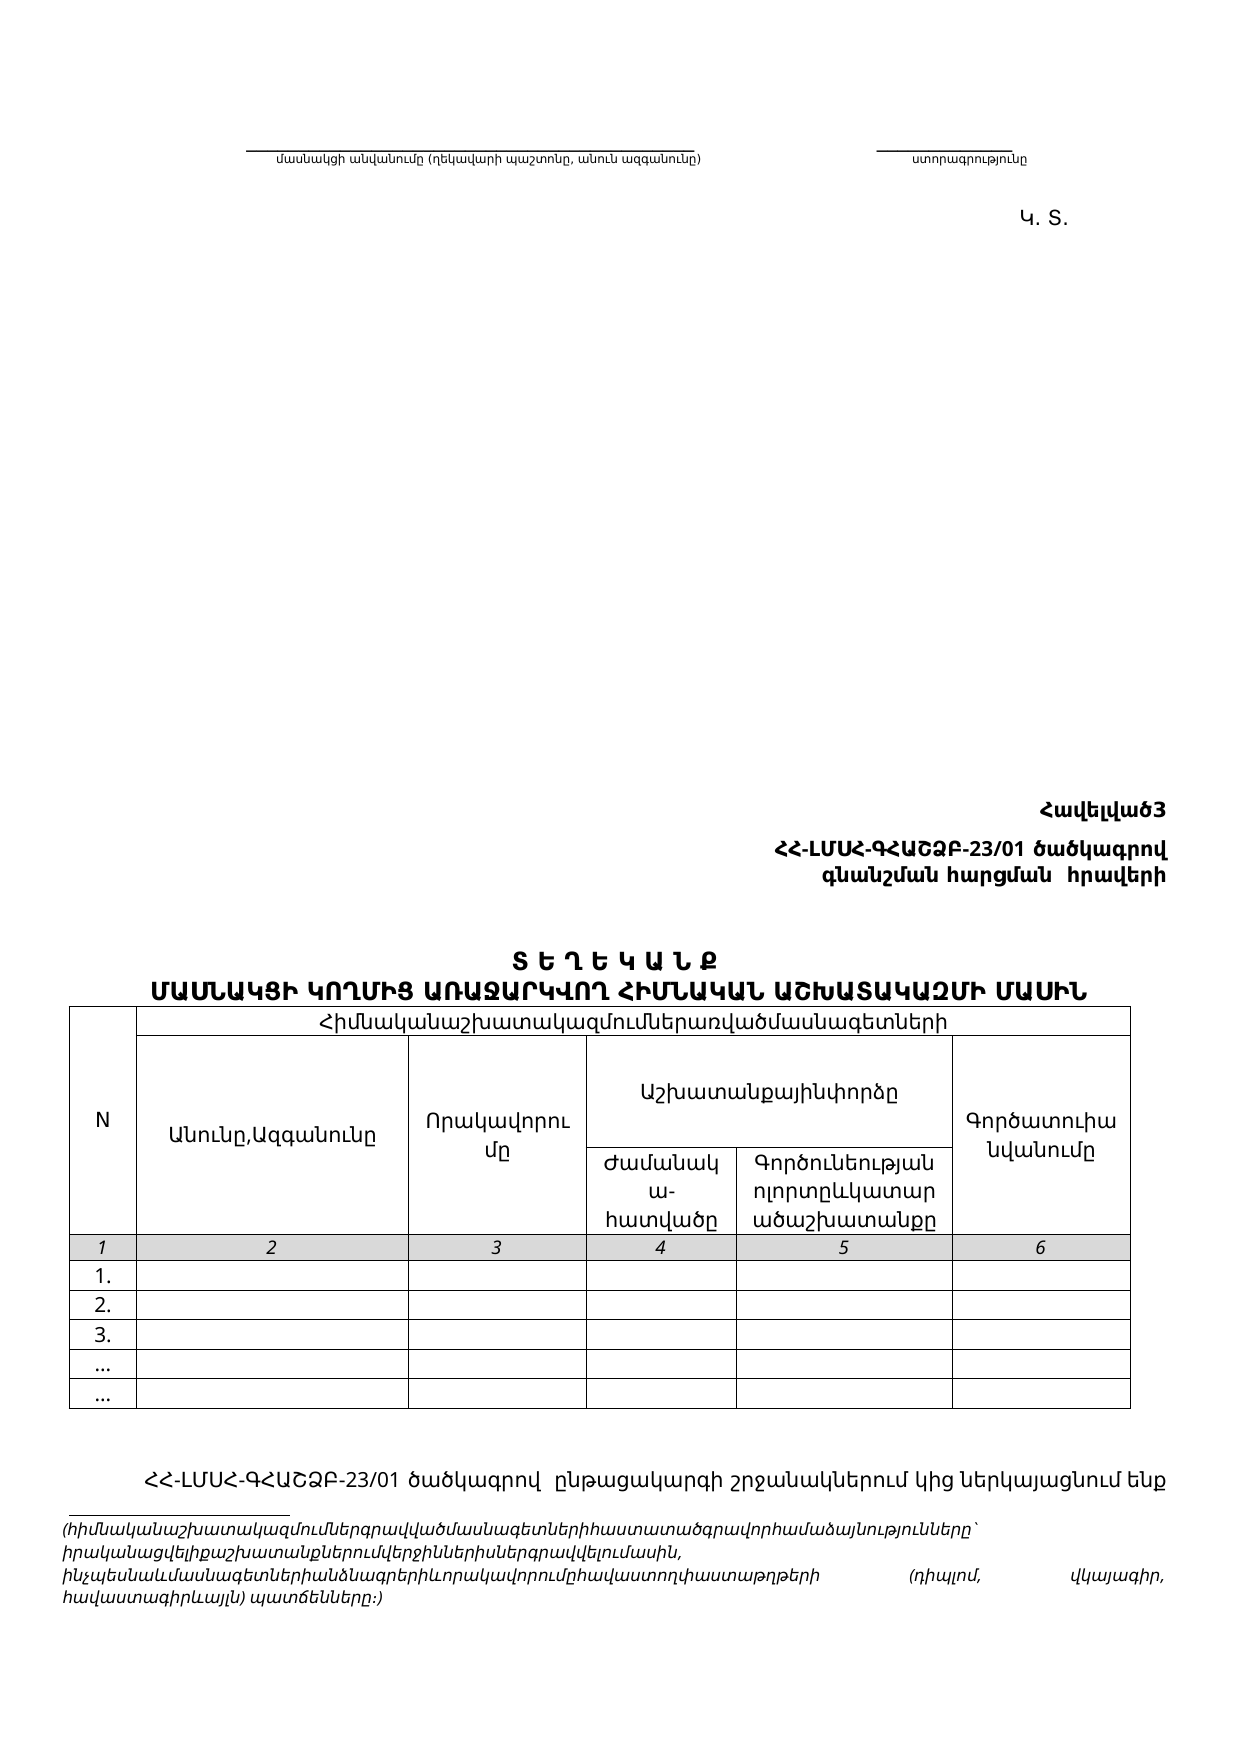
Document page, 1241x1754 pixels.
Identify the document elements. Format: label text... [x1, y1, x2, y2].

table_cell Ժամանակա-հատվածը [587, 1148, 736, 1233]
text ՀՀ-ԼՄՍՀ-ԳՀԱՇՁԲ-23/01 ծածկագրով [69, 834, 1167, 863]
table_cell [737, 1291, 952, 1319]
table_cell [137, 1291, 408, 1319]
table_cell [953, 1291, 1130, 1319]
table_cell 6 [953, 1235, 1130, 1260]
table_cell [409, 1379, 586, 1407]
table_cell [737, 1261, 952, 1289]
table_cell [137, 1320, 408, 1348]
table_cell 5 [737, 1235, 952, 1260]
table_cell ... [70, 1350, 136, 1378]
table_cell [137, 1350, 408, 1378]
text ___________________________________________ _____________ [144, 128, 1167, 153]
table_cell [409, 1261, 586, 1289]
table_cell 1. [70, 1261, 136, 1289]
text ՀՀ-ԼՄՍՀ-ԳՀԱՇՁԲ-23/01 ծածկագրով ընթացակարգի շրջանակներում կից ներկայացնում ենք [69, 1465, 1167, 1518]
table_header N [70, 1007, 136, 1233]
table_cell 2 [137, 1235, 408, 1260]
table_cell [953, 1350, 1130, 1378]
table_cell Անունը,Ազգանունը [137, 1036, 408, 1233]
table_cell [409, 1291, 586, 1319]
table_cell [409, 1320, 586, 1348]
table_cell [587, 1320, 736, 1348]
table_cell [953, 1261, 1130, 1289]
table_cell Որակավորումը [409, 1036, 586, 1233]
table_cell [137, 1379, 408, 1407]
table_cell [409, 1350, 586, 1378]
text Հավելված3 [69, 798, 1167, 822]
table_cell [587, 1291, 736, 1319]
table_cell 3. [70, 1320, 136, 1348]
table_cell Գործունեությանոլորտըևկատարածաշխատանքը [737, 1148, 952, 1233]
text գնանշման հարցման հրավերի [69, 863, 1167, 887]
text ՄԱՍՆԱԿՑԻ ԿՈՂՄԻՑ ԱՌԱՋԱՐԿՎՈՂ ՀԻՄՆԱԿԱՆ ԱՇԽԱՏԱԿԱԶՄԻ ՄԱՍԻՆ [62, 977, 1167, 1006]
table_cell [953, 1379, 1130, 1407]
table_cell [953, 1320, 1130, 1348]
table_cell Աշխատանքայինփորձը [587, 1036, 952, 1147]
table_cell 1 [70, 1235, 136, 1260]
text Տ Ե Ղ Ե Կ Ա Ն Ք [62, 947, 1167, 977]
table_cell [587, 1261, 736, 1289]
table_cell [587, 1350, 736, 1378]
table_cell [137, 1261, 408, 1289]
table_cell 3 [409, 1235, 586, 1260]
table_cell [587, 1379, 736, 1407]
table_cell [737, 1379, 952, 1407]
table_cell 2. [70, 1291, 136, 1319]
table_header Հիմնականաշխատակազմումներառվածմասնագետների [137, 1007, 1130, 1035]
table_cell 4 [587, 1235, 736, 1260]
text Կ. Տ. [69, 206, 1167, 230]
table_cell ... [70, 1379, 136, 1407]
table_cell [737, 1350, 952, 1378]
table_cell Գործատուիանվանումը [953, 1036, 1130, 1233]
table_cell [737, 1320, 952, 1348]
text մասնակցի անվանումը (ղեկավարի պաշտոնը, անուն ազգանունը) ստորագրությունը [69, 153, 1167, 177]
text (հիմնականաշխատակազմումներգրավվածմասնագետներիհաստատածգրավորհամաձայնությունները` իրականացվելիքաշխատանքներումվերջիններիսներգրավվելումասին, ինչպեսնաևմասնագետներիանձնագրերիևորակավորումըհավաստողփաստաթղթերի (դիպլոմ, վկայագիր, հավաստագիրևայլն) պատճենները։) [62, 1518, 1167, 1609]
